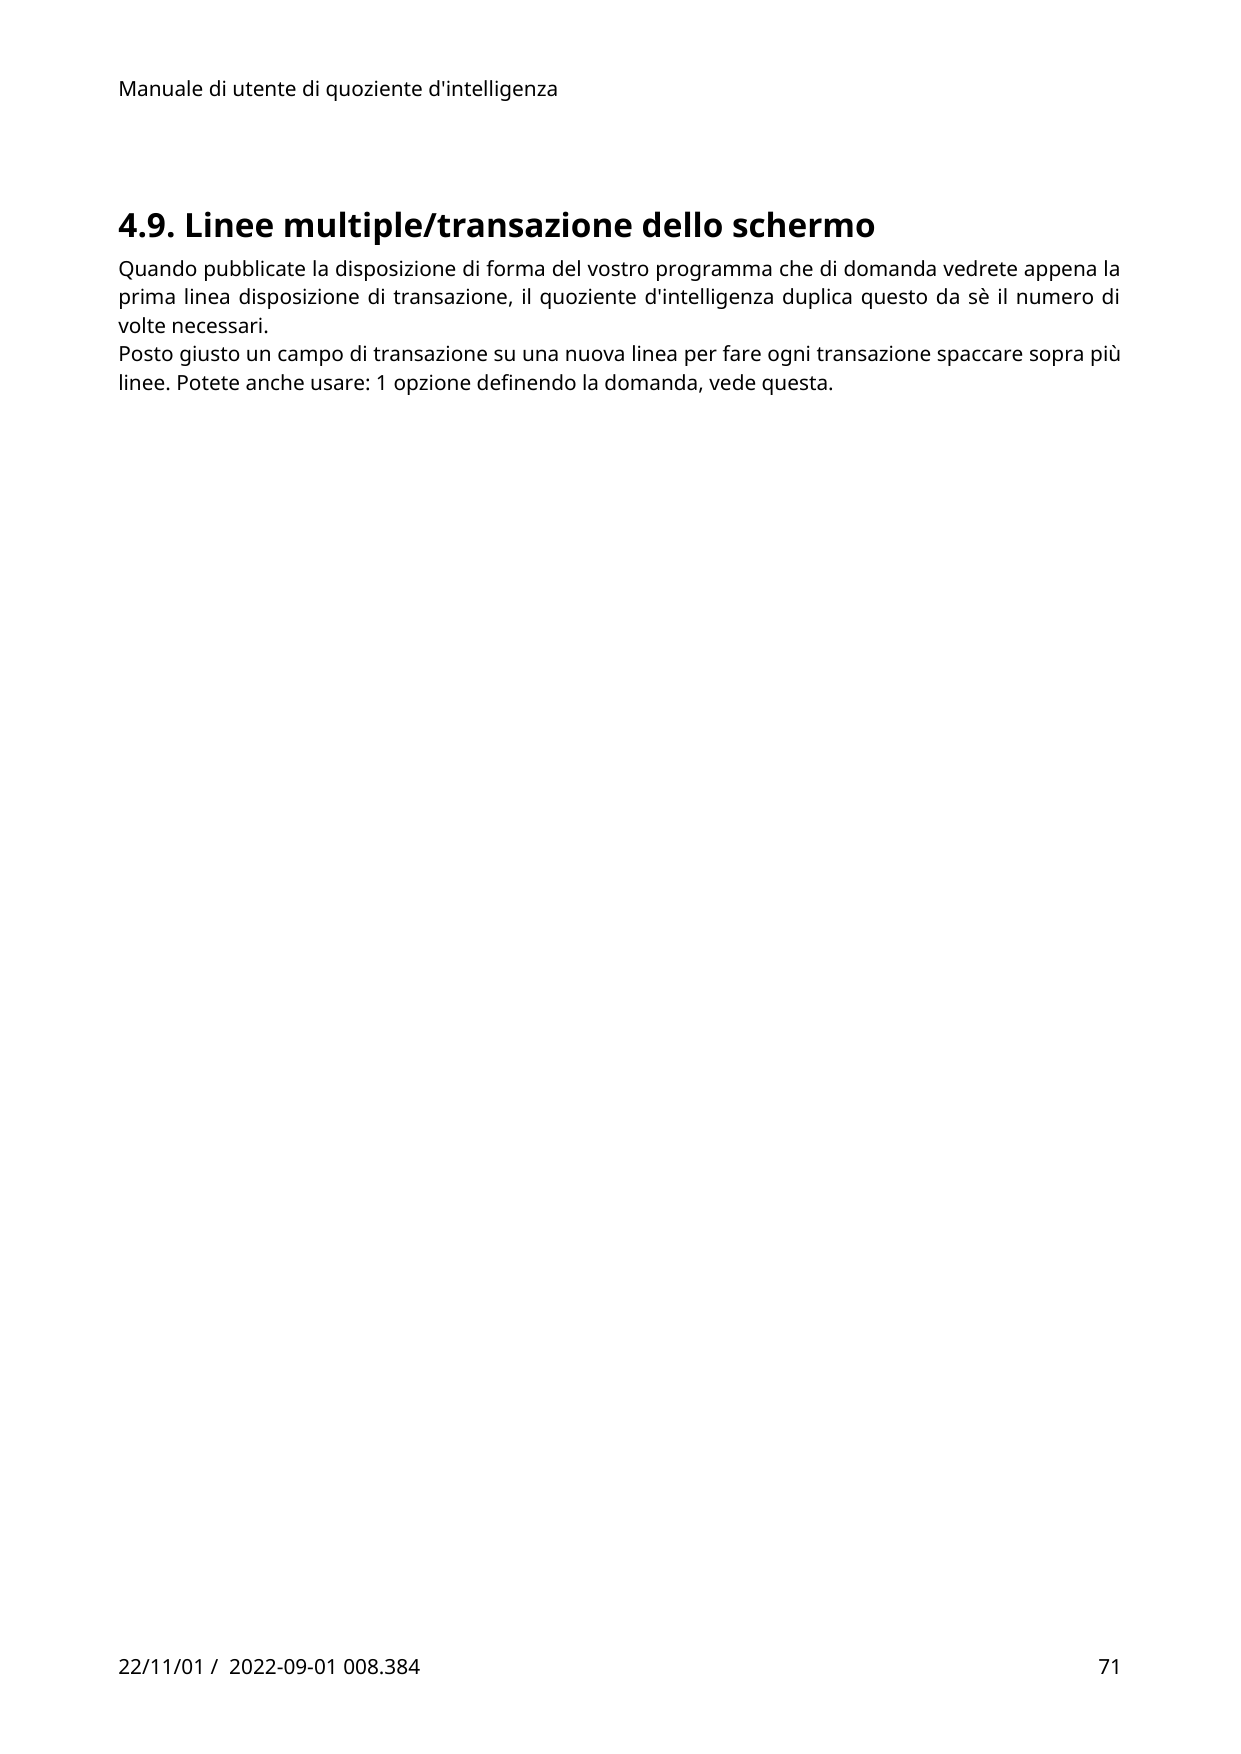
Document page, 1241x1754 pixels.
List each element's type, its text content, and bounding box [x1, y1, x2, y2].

text Quando pubblicate la disposizione di forma del vostro programma che di domanda vedrete appena la prima linea disposizione di transazione, il quoziente d'intelligenza duplica questo da sè il numero di volte necessari. [118, 254, 1122, 339]
subtitle 4.9. Linee multiple/transazione dello schermo [118, 202, 1122, 248]
text Posto giusto un campo di transazione su una nuova linea per fare ogni transazione spaccare sopra più linee. Potete anche usare: 1 opzione definendo la domanda, vede questa. [118, 339, 1122, 396]
